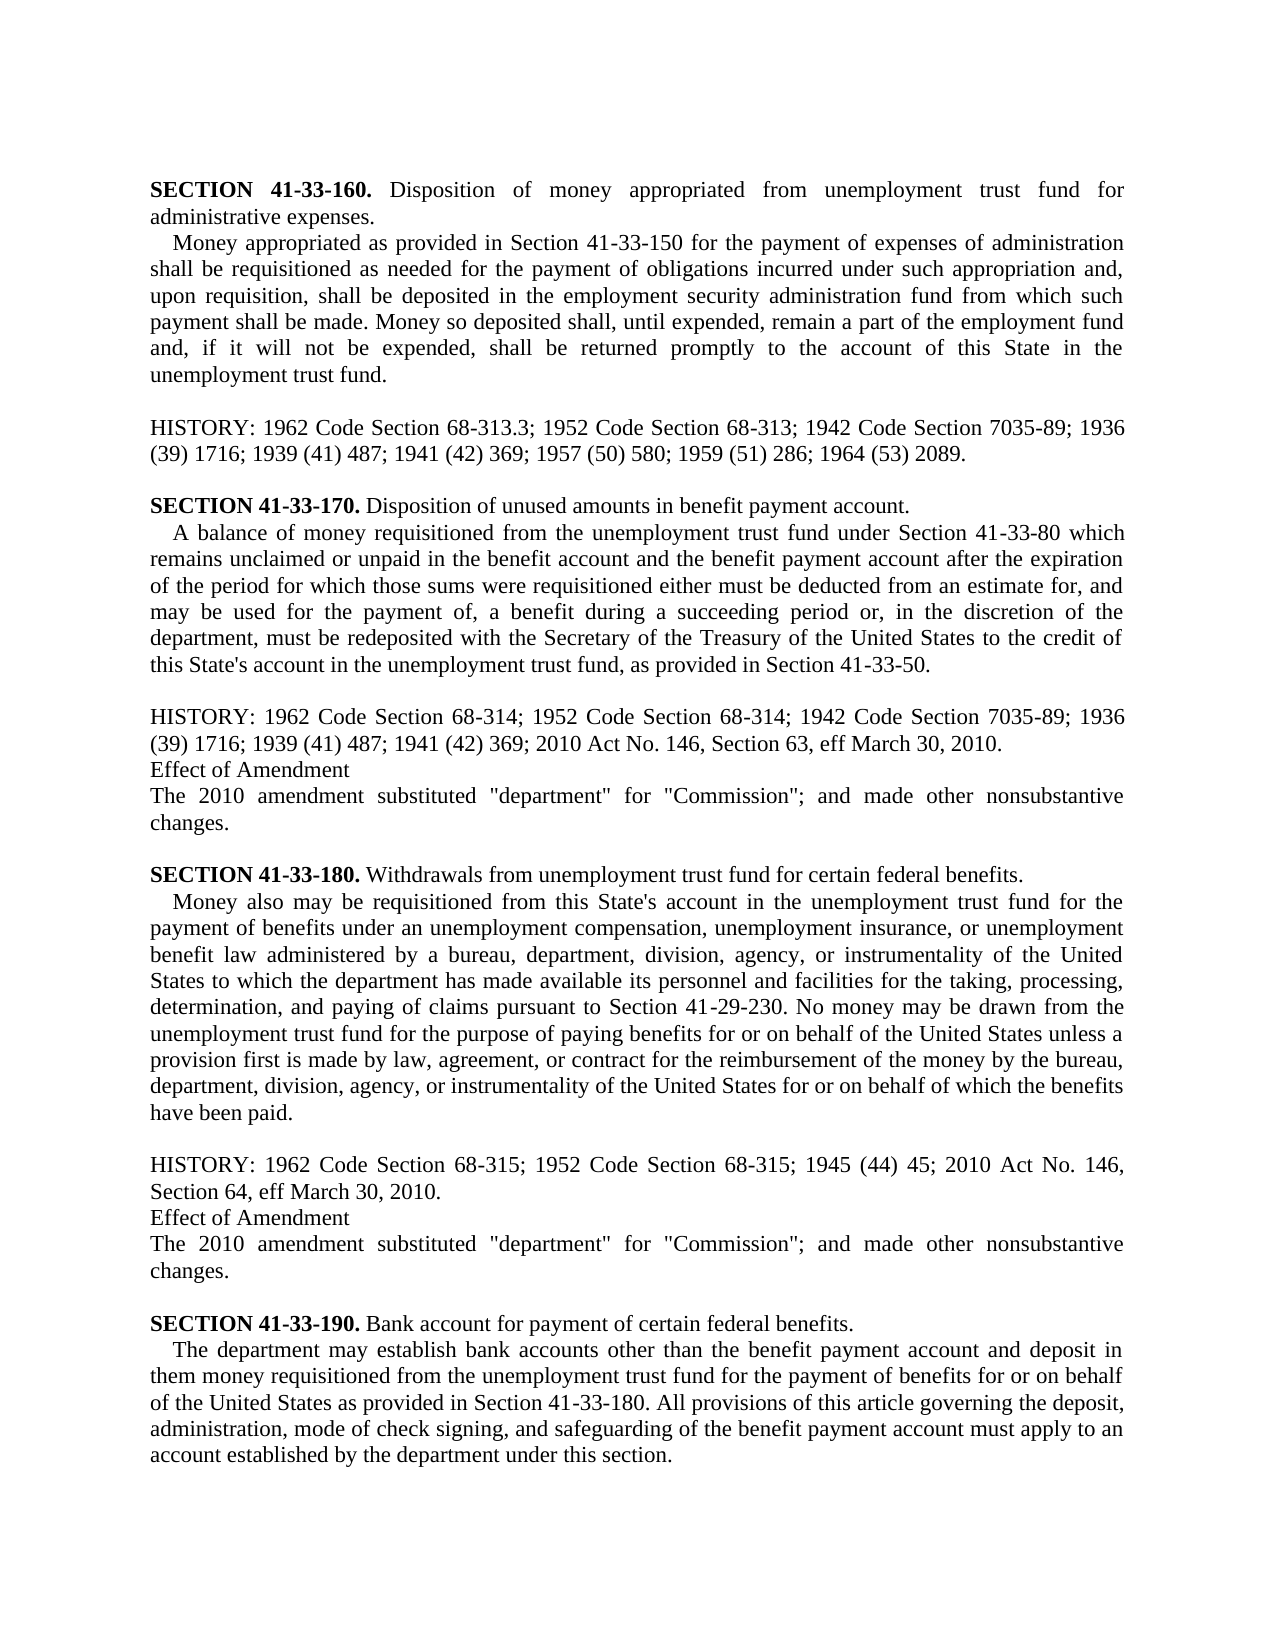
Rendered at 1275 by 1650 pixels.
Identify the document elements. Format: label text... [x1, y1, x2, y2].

text HISTORY: 1962 Code Section 68-313.3; 1952 Code Section 68-313; 1942 Code Section 7035-89; 1936 (39) 1716; 1939 (41) 487; 1941 (42) 369; 1957 (50) 580; 1959 (51) 286; 1964 (53) 2089. [150, 413, 1125, 466]
text SECTION 41-33-190. Bank account for payment of certain federal benefits. [150, 1309, 1125, 1336]
text HISTORY: 1962 Code Section 68-314; 1952 Code Section 68-314; 1942 Code Section 7035-89; 1936 (39) 1716; 1939 (41) 487; 1941 (42) 369; 2010 Act No. 146, Section 63, eff March 30, 2010. [150, 703, 1125, 756]
text Money also may be requisitioned from this State's account in the unemployment trust fund for the payment of benefits under an unemployment compensation, unemployment insurance, or unemployment benefit law administered by a bureau, department, division, agency, or instrumentality of the United States to which the department has made available its personnel and facilities for the taking, processing, determination, and paying of claims pursuant to Section 41-29-230. No money may be drawn from the unemployment trust fund for the purpose of paying benefits for or on behalf of the United States unless a provision first is made by law, agreement, or contract for the reimbursement of the money by the bureau, department, division, agency, or instrumentality of the United States for or on behalf of which the benefits have been paid. [150, 888, 1125, 1125]
text Effect of Amendment [150, 1204, 1125, 1231]
text The 2010 amendment substituted "department" for "Commission"; and made other nonsubstantive changes. [150, 1231, 1125, 1283]
text SECTION 41-33-170. Disposition of unused amounts in benefit payment account. [150, 493, 1125, 519]
text HISTORY: 1962 Code Section 68-315; 1952 Code Section 68-315; 1945 (44) 45; 2010 Act No. 146, Section 64, eff March 30, 2010. [150, 1151, 1125, 1204]
text A balance of money requisitioned from the unemployment trust fund under Section 41-33-80 which remains unclaimed or unpaid in the benefit account and the benefit payment account after the expiration of the period for which those sums were requisitioned either must be deducted from an estimate for, and may be used for the payment of, a benefit during a succeeding period or, in the discretion of the department, must be redeposited with the Secretary of the Treasury of the United States to the credit of this State's account in the unemployment trust fund, as provided in Section 41-33-50. [150, 519, 1125, 677]
text The department may establish bank accounts other than the benefit payment account and deposit in them money requisitioned from the unemployment trust fund for the payment of benefits for or on behalf of the United States as provided in Section 41-33-180. All provisions of this article governing the deposit, administration, mode of check signing, and safeguarding of the benefit payment account must apply to an account established by the department under this section. [150, 1336, 1125, 1468]
text Effect of Amendment [150, 756, 1125, 782]
text SECTION 41-33-160. Disposition of money appropriated from unemployment trust fund for administrative expenses. [150, 176, 1125, 229]
text SECTION 41-33-180. Withdrawals from unemployment trust fund for certain federal benefits. [150, 862, 1125, 888]
text The 2010 amendment substituted "department" for "Commission"; and made other nonsubstantive changes. [150, 782, 1125, 835]
text Money appropriated as provided in Section 41-33-150 for the payment of expenses of administration shall be requisitioned as needed for the payment of obligations incurred under such appropriation and, upon requisition, shall be deposited in the employment security administration fund from which such payment shall be made. Money so deposited shall, until expended, remain a part of the employment fund and, if it will not be expended, shall be returned promptly to the account of this State in the unemployment trust fund. [150, 229, 1125, 387]
